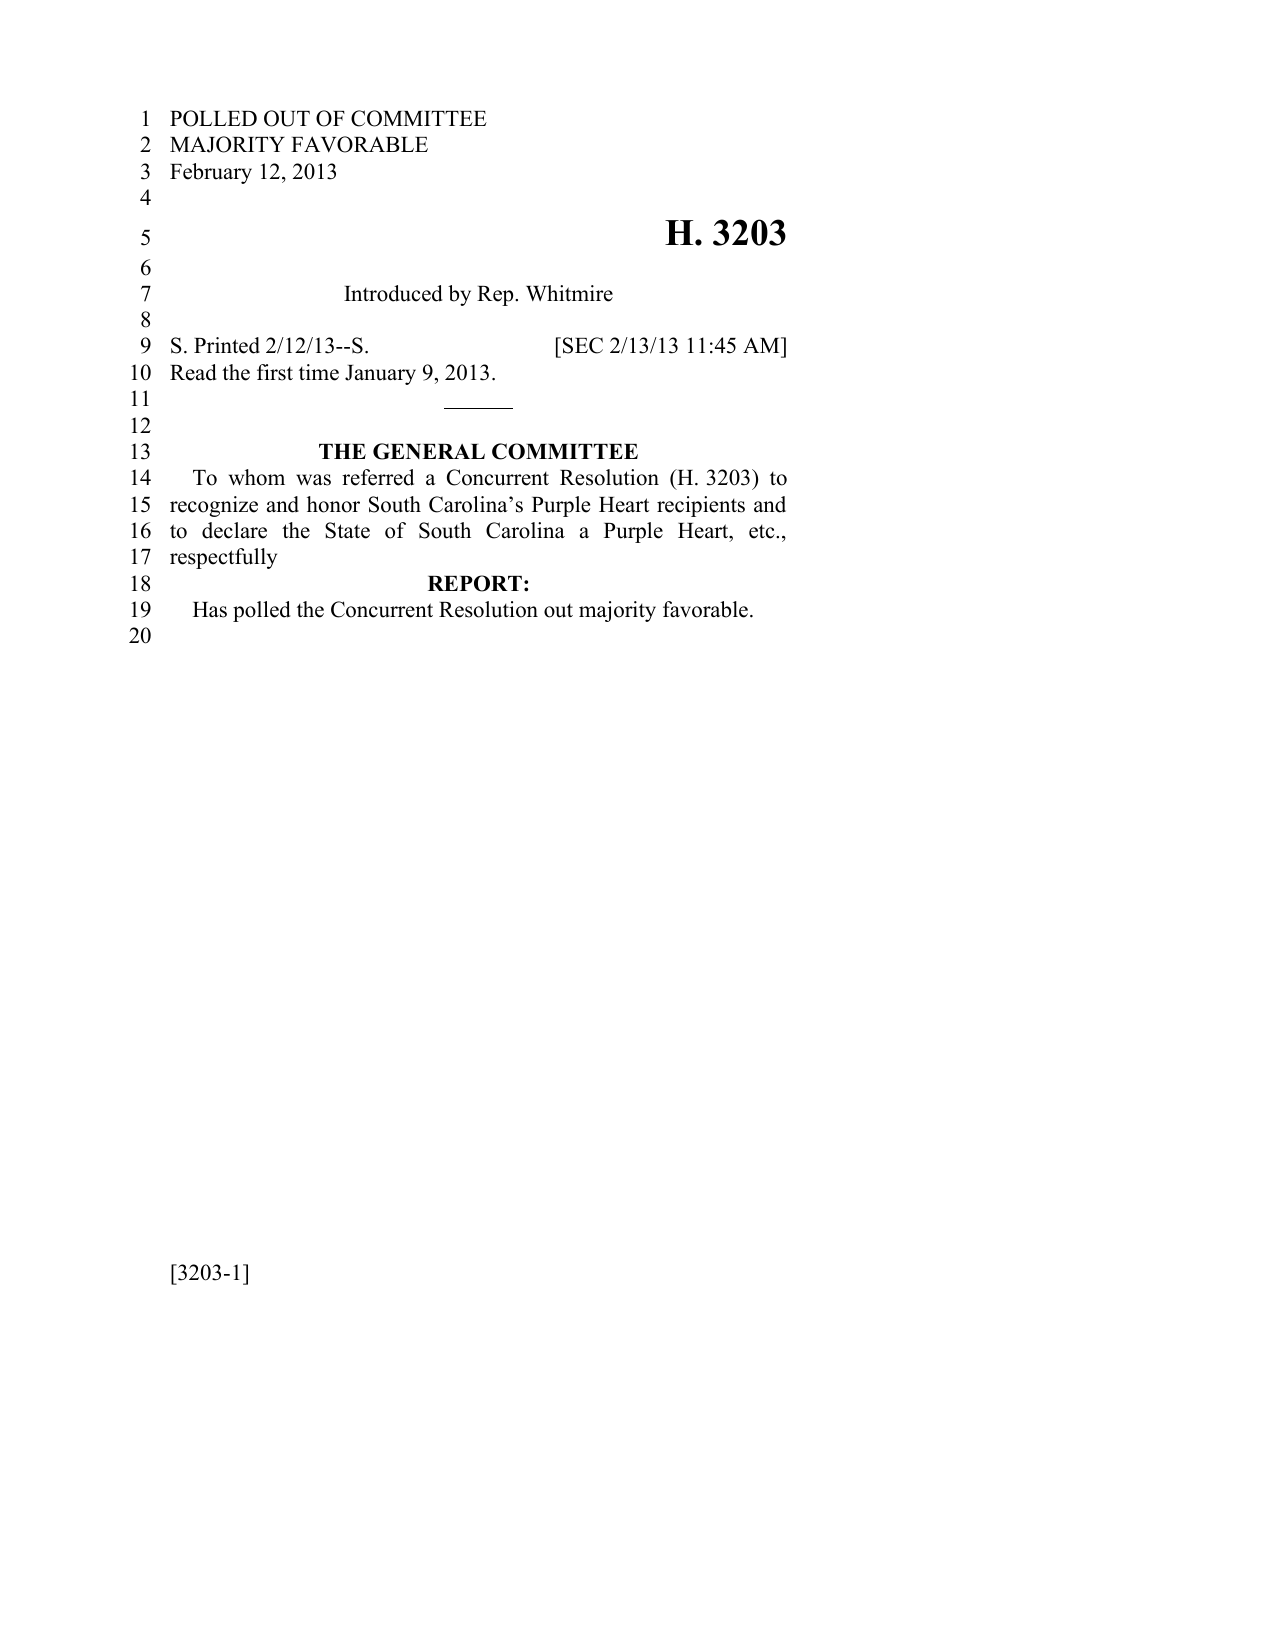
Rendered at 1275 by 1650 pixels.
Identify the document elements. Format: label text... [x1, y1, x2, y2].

text To whom was referred a Concurrent Resolution (H. 3203) to recognize and honor South Carolina’s Purple Heart recipients and to declare the State of South Carolina a Purple Heart, etc., respectfully [169, 464, 787, 570]
text MAJORITY FAVORABLE [169, 131, 787, 158]
text February 12, 2013 [169, 158, 787, 184]
text Read the first time January 9, 2013. [169, 359, 787, 385]
text Has polled the Concurrent Resolution out majority favorable. [169, 596, 787, 622]
text H. 3203 [169, 210, 787, 253]
text Introduced by Rep. Whitmire [169, 280, 787, 306]
text REPORT: [169, 570, 787, 596]
text S. Printed 2/12/13--S. [SEC 2/13/13 11:45 AM] [169, 333, 787, 359]
text POLLED OUT OF COMMITTEE [169, 105, 787, 131]
text THE GENERAL COMMITTEE [169, 438, 787, 464]
